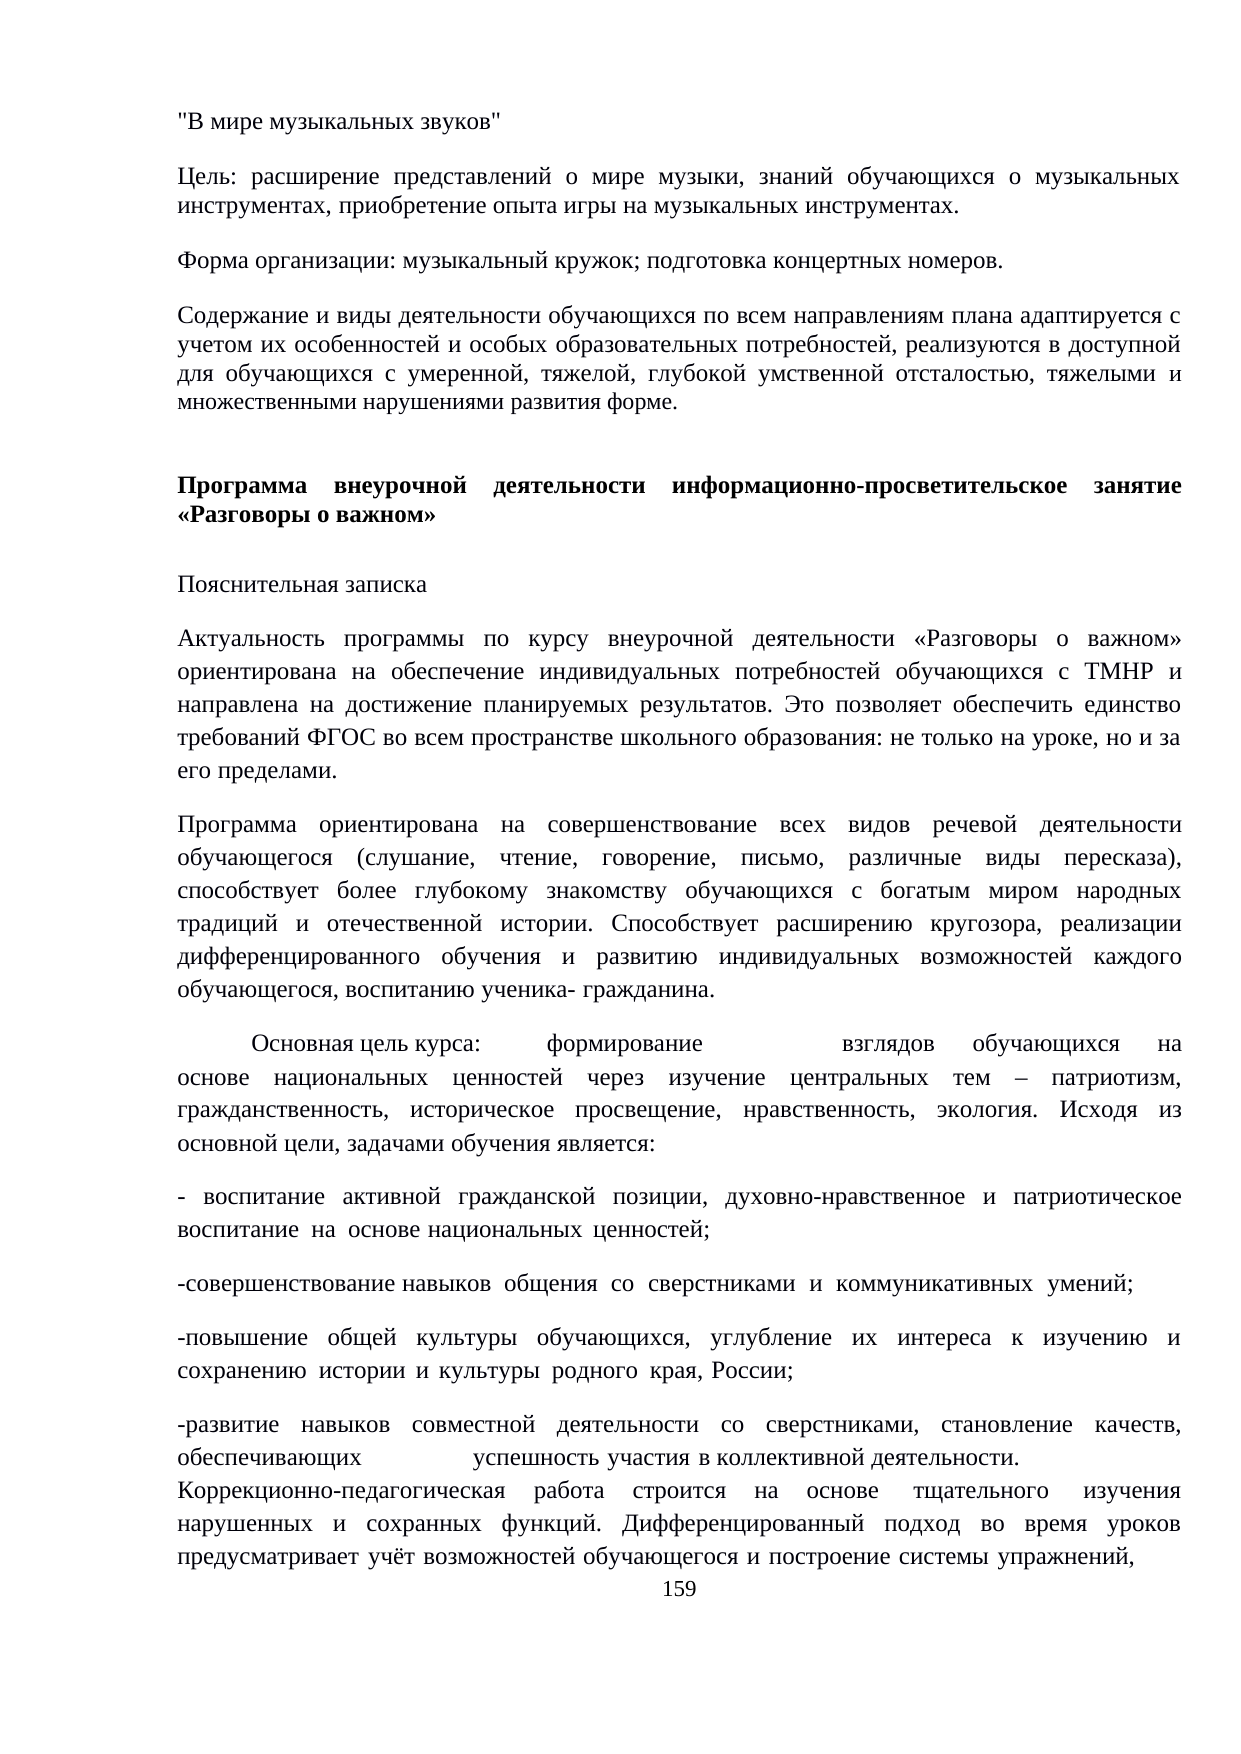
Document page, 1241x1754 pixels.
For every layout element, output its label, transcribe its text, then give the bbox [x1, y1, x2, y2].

text Коррекционно-педагогическая работа строится на основе тщательного изучения нарушенных и сохранных функций. Дифференцированный подход во время уроков предусматривает учёт возможностей обучающегося и построение системы упражнений, [177, 1475, 1181, 1570]
text "В мире музыкальных звуков" [177, 106, 1240, 135]
text Содержание и виды деятельности обучающихся по всем направлениям плана адаптируется с учетом их особенностей и особых образовательных потребностей, реализуются в доступной для обучающихся с умеренной, тяжелой, глубокой умственной отсталостью, тяжелыми и множественными нарушениями развития форме. [177, 300, 1182, 414]
list воспитание активной гражданской позиции, духовно-нравственное и патриотическое воспитание на основе национальных ценностей; [177, 1181, 1182, 1243]
text Актуальность программы по курсу внеурочной деятельности «Разговоры о важном» ориентирована на обеспечение индивидуальных потребностей обучающихся с ТМНР и направлена на достижение планируемых результатов. Это позволяет обеспечить единство требований ФГОС во всем пространстве школьного образования: не только на уроке, но и за его пределами. [177, 623, 1182, 784]
text Программа ориентирована на совершенствование всех видов речевой деятельности обучающегося (слушание, чтение, говорение, письмо, различные виды пересказа), способствует более глубокому знакомству обучающихся с богатым миром народных традиций и отечественной истории. Способствует расширению кругозора, реализации дифференцированного обучения и развитию индивидуальных возможностей каждого обучающегося, воспитанию ученика- гражданина. [177, 809, 1182, 1003]
text -развитие навыков совместной деятельности со сверстниками, становление качеств, обеспечивающих успешность участия в коллективной деятельности. [177, 1409, 1182, 1471]
subtitle Программа внеурочной деятельности информационно-просветительское занятие [177, 470, 1240, 499]
text «Разговоры о важном» [177, 499, 1240, 528]
text Основная цель курса: формирование взглядов обучающихся на основе национальных ценностей через изучение центральных тем – патриотизм, гражданственность, историческое просвещение, нравственность, экология. Исходя из основной цели, задачами обучения является: [177, 1028, 1182, 1156]
text Цель: расширение представлений о мире музыки, знаний обучающихся о музыкальных инструментах, приобретение опыта игры на музыкальных инструментах. [177, 161, 1180, 219]
text -повышение общей культуры обучающихся, углубление их интереса к изучению и сохранению истории и культуры родного края, России; [177, 1322, 1181, 1384]
text Форма организации: музыкальный кружок; подготовка концертных номеров. [177, 245, 1240, 274]
text Пояснительная записка [177, 569, 1240, 598]
text -совершенствование навыков общения со сверстниками и коммуникативных умений; [177, 1268, 1240, 1297]
